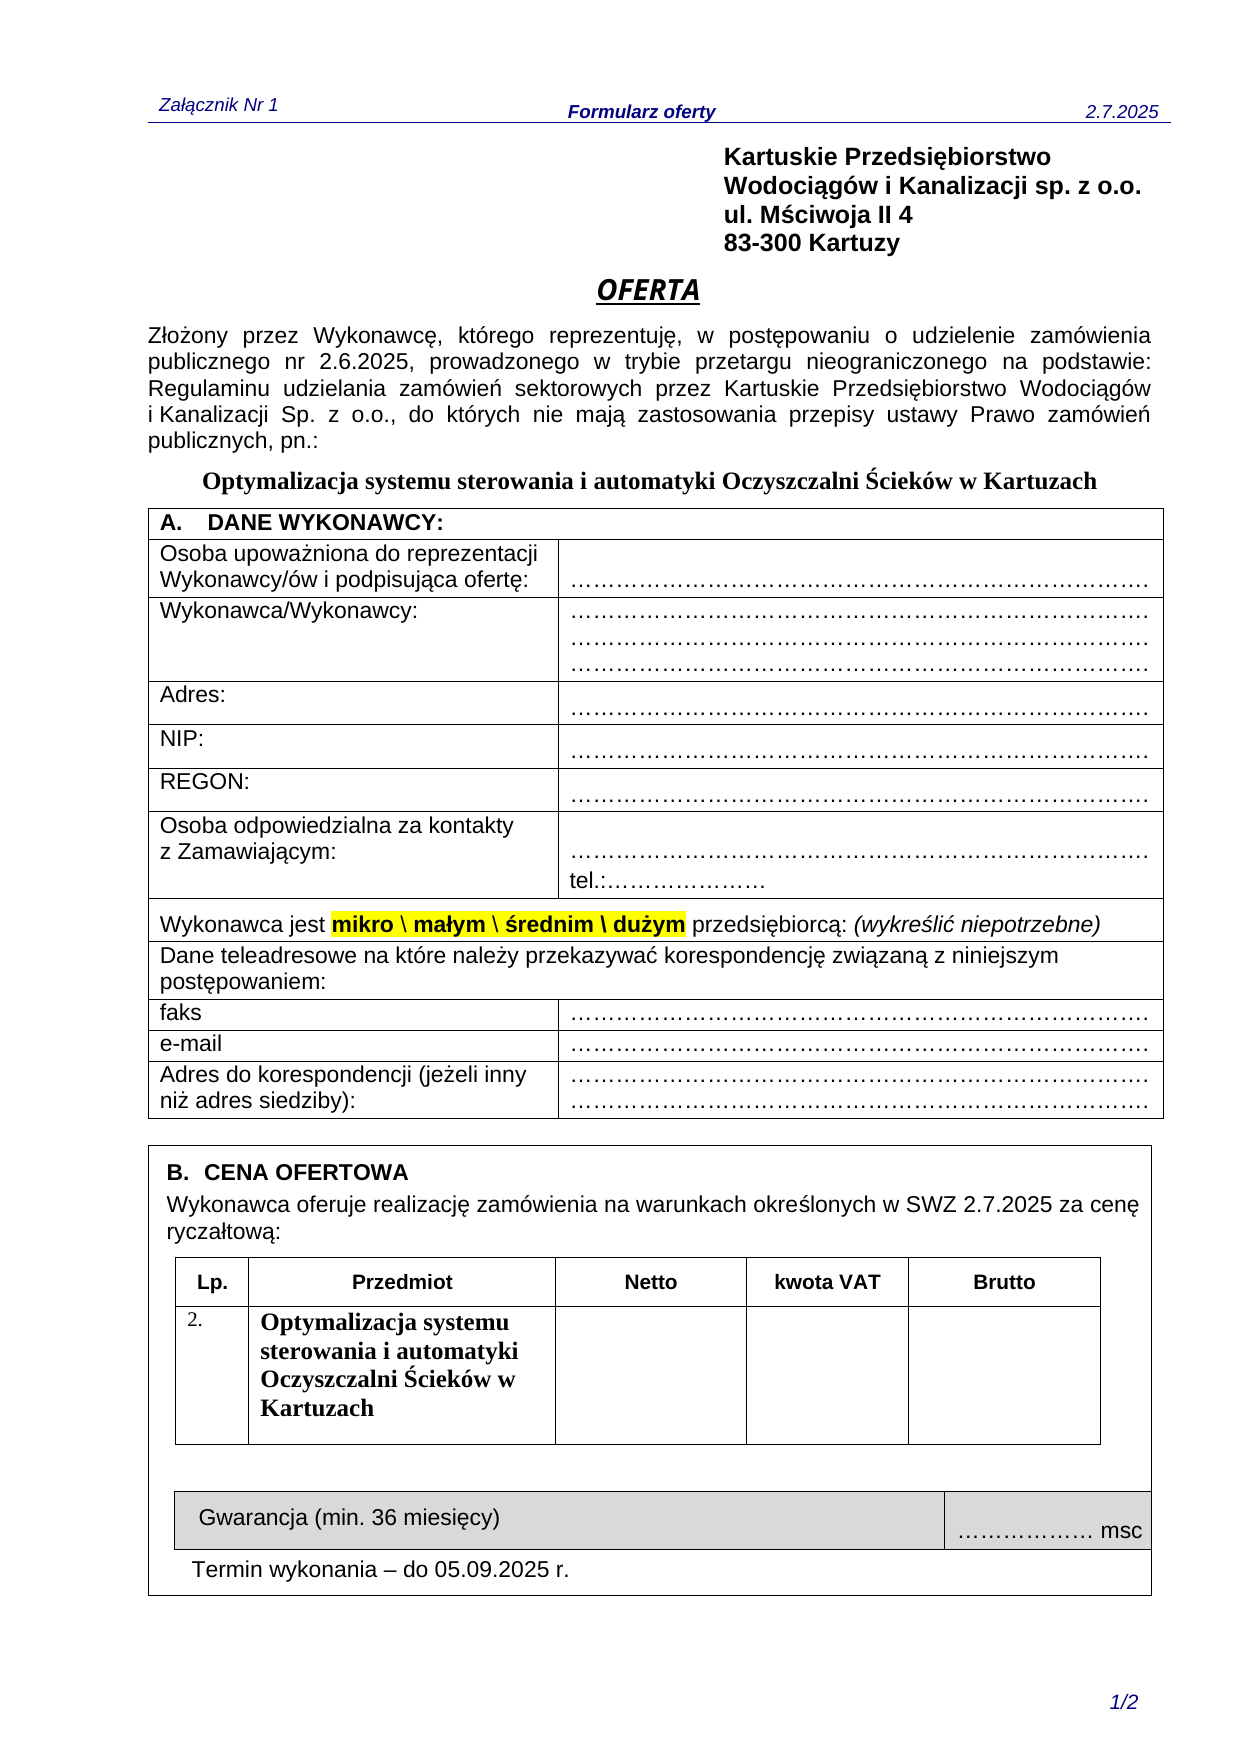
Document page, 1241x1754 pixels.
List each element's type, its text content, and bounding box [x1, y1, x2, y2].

text Złożony przez Wykonawcę, którego reprezentuję, w postępowaniu o udzielenie zamówienia publicznego nr 2.6.2025, prowadzonego w trybie przetargu nieograniczonego na podstawie: Regulaminu udzielania zamówień sektorowych przez Kartuskie Przedsiębiorstwo Wodociągów i Kanalizacji Sp. z o.o., do których nie mają zastosowania przepisy ustawy Prawo zamówień publicznych, pn.: [148, 322, 1152, 454]
text ul. Mściwoja II 4 [724, 200, 1152, 228]
table_cell …………………………………………………………………. [559, 1031, 1163, 1061]
table_cell Wykonawca jest mikro \ małym \ średnim \ dużym przedsiębiorcą: (wykreślić niepotrzebne) [149, 899, 1163, 941]
table_cell …………………………………………………………………. [559, 1000, 1163, 1029]
table_cell Wykonawca/Wykonawcy: [149, 598, 558, 681]
table_cell …………………………………………………………………. [559, 725, 1163, 768]
text 83-300 Kartuzy [724, 228, 1152, 257]
text OFERTA [148, 270, 1152, 309]
table_cell …………………………………………………………………. …………………………………………………………………. [559, 1062, 1163, 1118]
table_cell Osoba odpowiedzialna za kontakty z Zamawiającym: [149, 812, 558, 897]
table_cell …………………………………………………………………. [559, 682, 1163, 724]
table_cell Osoba upoważniona do reprezentacji Wykonawcy/ów i podpisująca ofertę: [149, 540, 558, 597]
text Optymalizacja systemu sterowania i automatyki Oczyszczalni Ścieków w Kartuzach [148, 466, 1152, 495]
table_cell …………………………………………………………………. [559, 769, 1163, 811]
table_cell …………………………………………………………………. tel.:………………… [559, 812, 1163, 897]
table_cell …………………………………………………………………. …………………………………………………………………. …………………………………………………………………. [559, 598, 1163, 681]
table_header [149, 1146, 1151, 1595]
table_header DANE WYKONAWCY: [149, 509, 1163, 539]
table_cell e-mail [149, 1031, 558, 1061]
table_cell faks [149, 1000, 558, 1029]
table_cell Adres do korespondencji (jeżeli inny niż adres siedziby): [149, 1062, 558, 1118]
text Kartuskie Przedsiębiorstwo Wodociągów i Kanalizacji sp. z o.o. [724, 142, 1152, 200]
table_cell Adres: [149, 682, 558, 724]
table_cell …………………………………………………………………. [559, 540, 1163, 597]
table_cell NIP: [149, 725, 558, 768]
table_cell Dane teleadresowe na które należy przekazywać korespondencję związaną z niniejszym postępowaniem: [149, 942, 1163, 998]
table_cell REGON: [149, 769, 558, 811]
